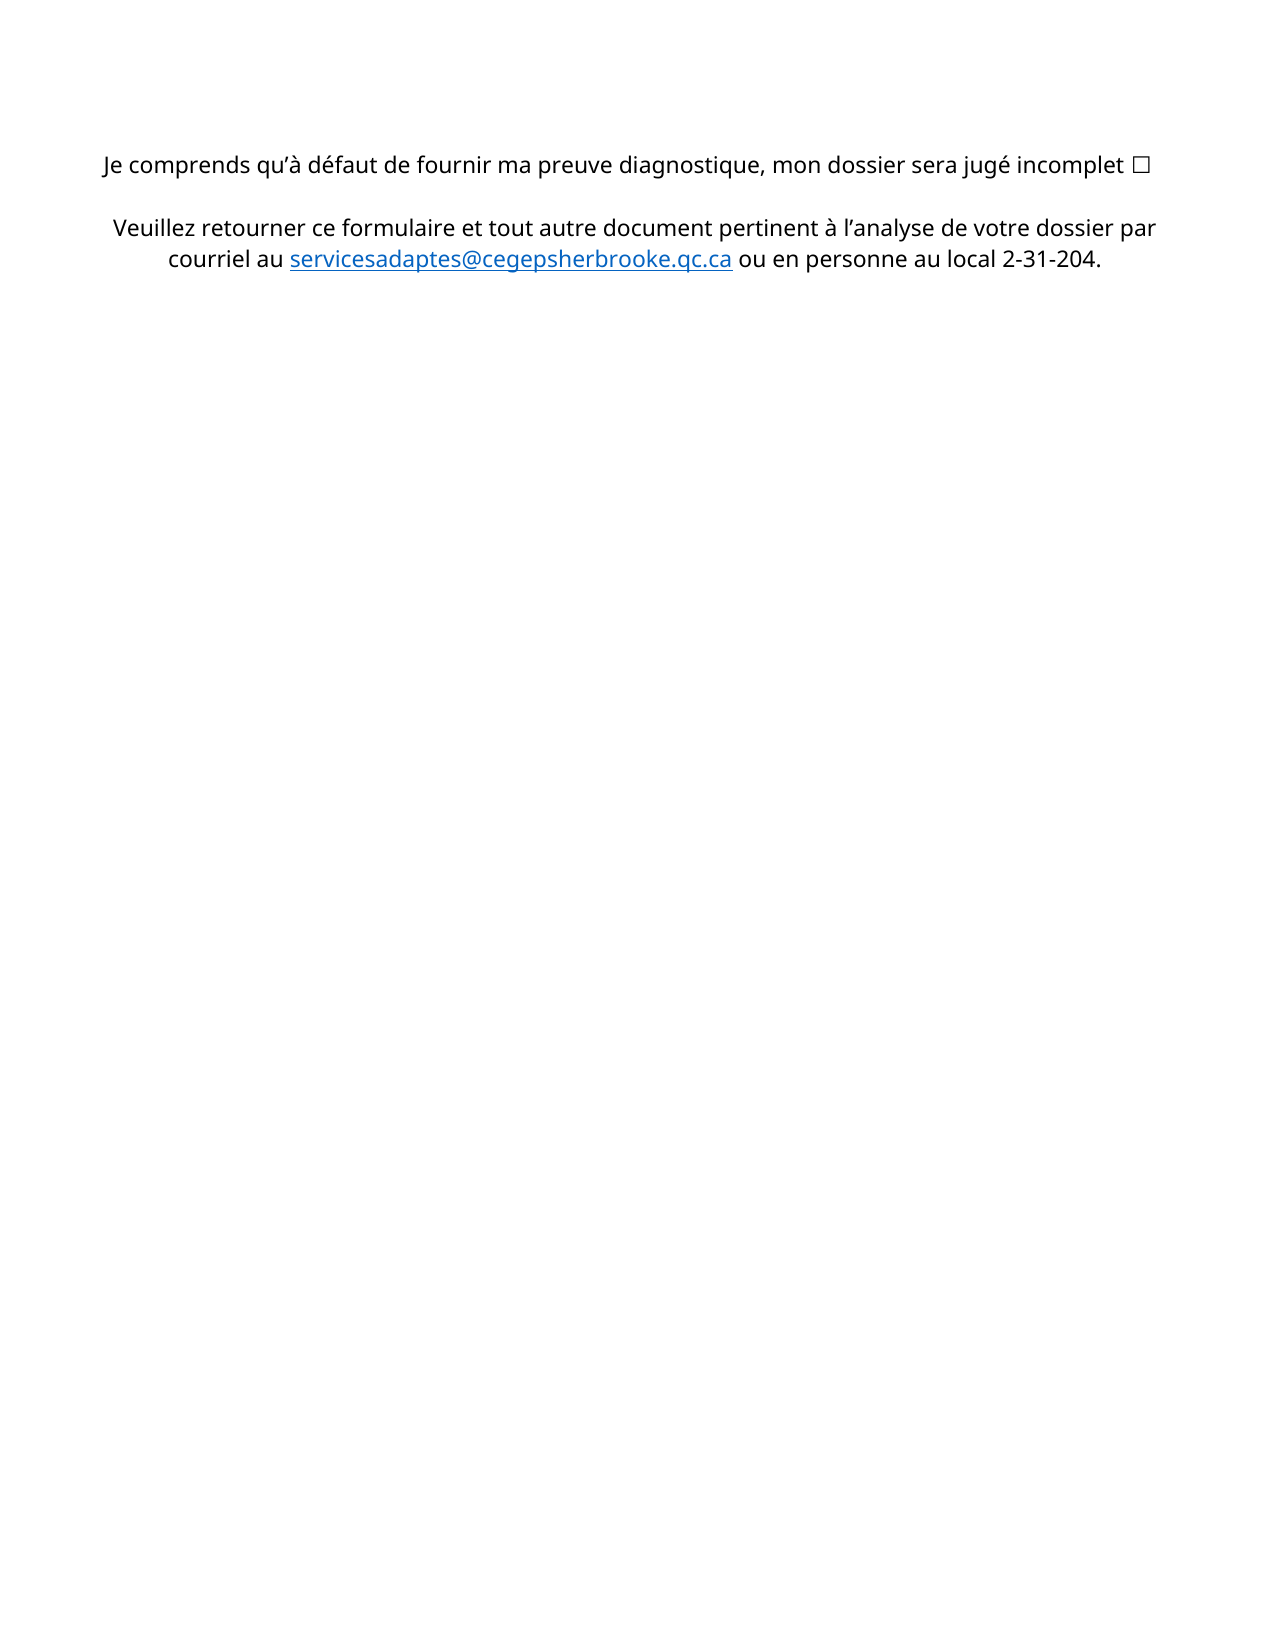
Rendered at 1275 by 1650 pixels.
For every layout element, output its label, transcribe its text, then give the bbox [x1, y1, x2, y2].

text Je comprends qu’à défaut de fournir ma preuve diagnostique, mon dossier sera jugé incomplet [103, 149, 1166, 181]
text Veuillez retourner ce formulaire et tout autre document pertinent à l’analyse de votre dossier par courriel au servicesadaptes@cegepsherbrooke.qc.ca ou en personne au local 2-31-204. [103, 212, 1166, 274]
